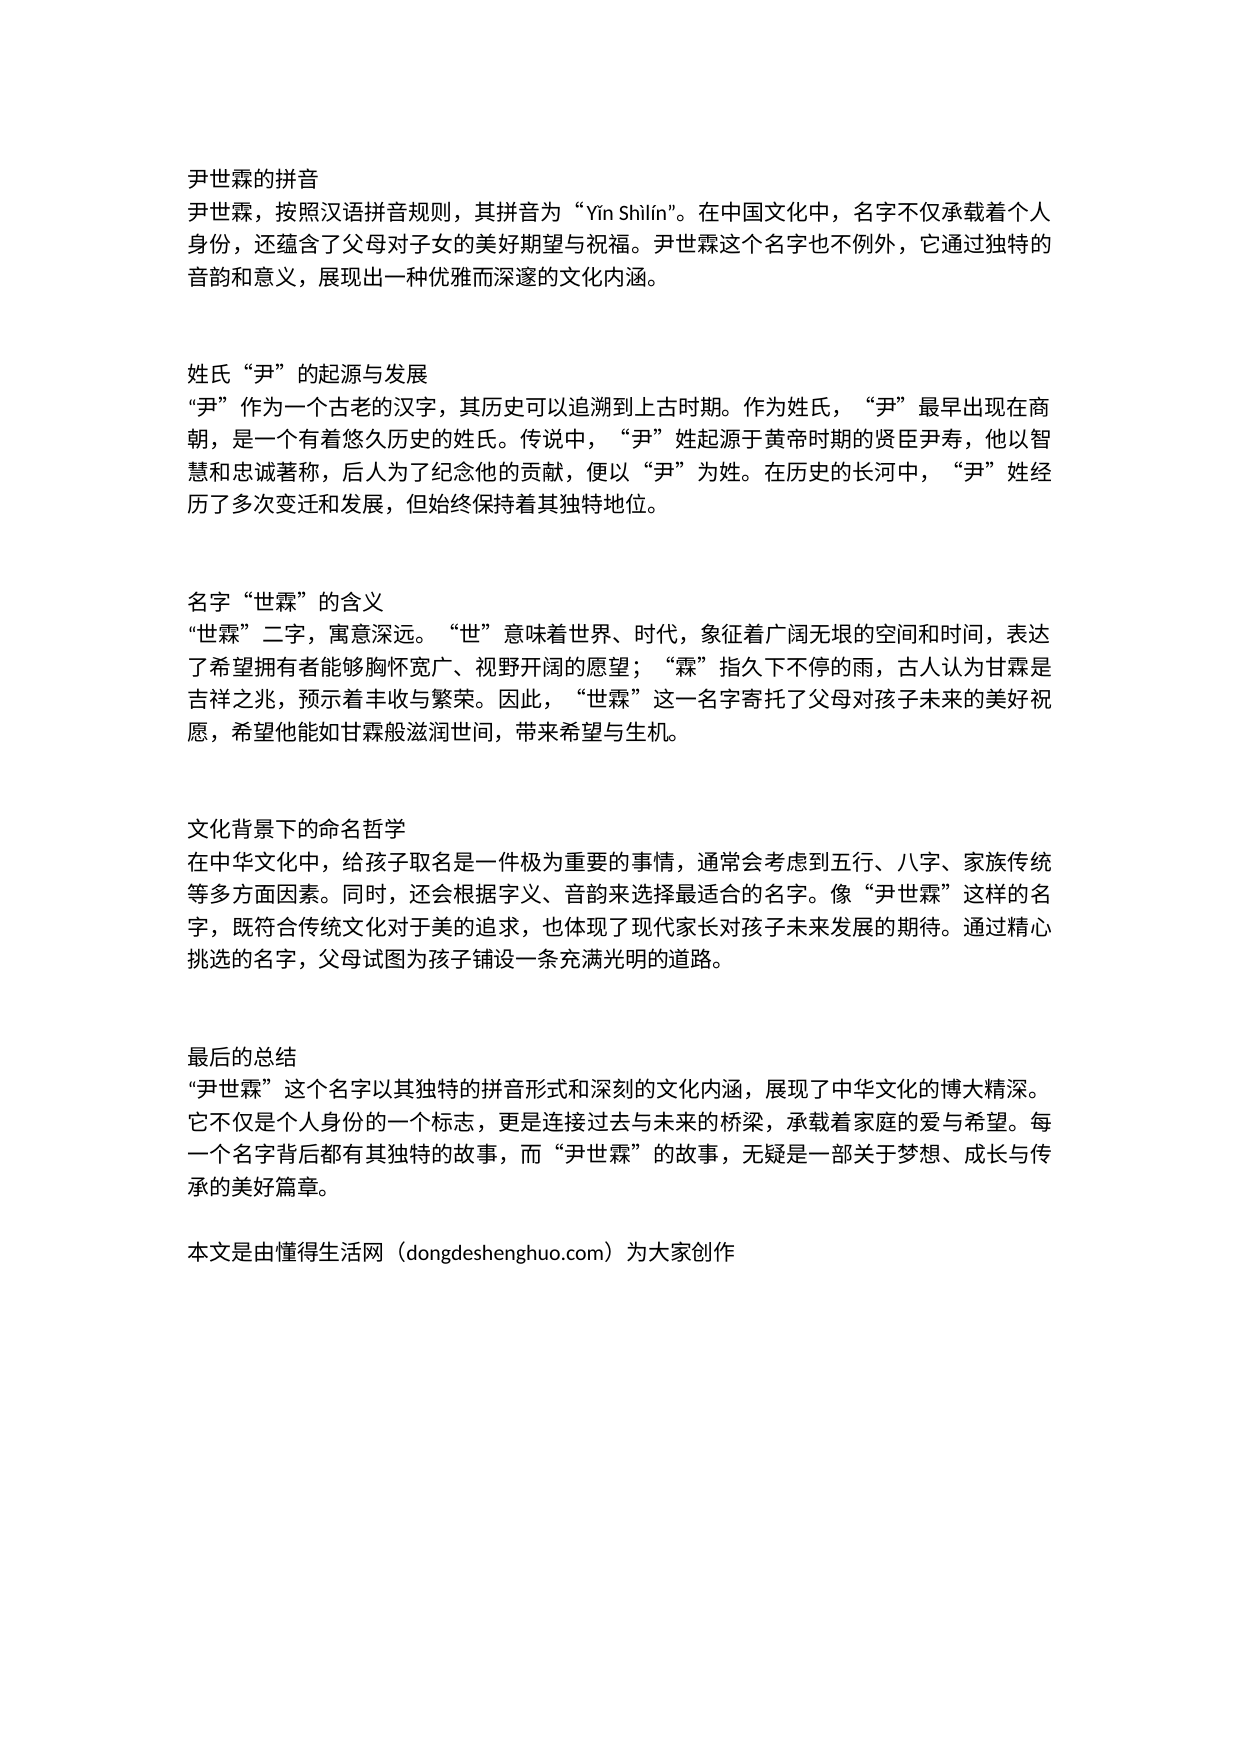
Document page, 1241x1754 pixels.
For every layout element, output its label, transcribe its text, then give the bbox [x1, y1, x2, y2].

text “尹世霖”这个名字以其独特的拼音形式和深刻的文化内涵，展现了中华文化的博大精深。它不仅是个人身份的一个标志，更是连接过去与未来的桥梁，承载着家庭的爱与希望。每一个名字背后都有其独特的故事，而“尹世霖”的故事，无疑是一部关于梦想、成长与传承的美好篇章。 [187, 1072, 1053, 1202]
text 最后的总结 [187, 1039, 1053, 1072]
text 本文是由懂得生活网（dongdeshenghuo.com）为大家创作 [187, 1234, 1053, 1267]
text “世霖”二字，寓意深远。“世”意味着世界、时代，象征着广阔无垠的空间和时间，表达了希望拥有者能够胸怀宽广、视野开阔的愿望；“霖”指久下不停的雨，古人认为甘霖是吉祥之兆，预示着丰收与繁荣。因此，“世霖”这一名字寄托了父母对孩子未来的美好祝愿，希望他能如甘霖般滋润世间，带来希望与生机。 [187, 617, 1053, 747]
text 在中华文化中，给孩子取名是一件极为重要的事情，通常会考虑到五行、八字、家族传统等多方面因素。同时，还会根据字义、音韵来选择最适合的名字。像“尹世霖”这样的名字，既符合传统文化对于美的追求，也体现了现代家长对孩子未来发展的期待。通过精心挑选的名字，父母试图为孩子铺设一条充满光明的道路。 [187, 844, 1053, 974]
text “尹”作为一个古老的汉字，其历史可以追溯到上古时期。作为姓氏，“尹”最早出现在商朝，是一个有着悠久历史的姓氏。传说中，“尹”姓起源于黄帝时期的贤臣尹寿，他以智慧和忠诚著称，后人为了纪念他的贡献，便以“尹”为姓。在历史的长河中，“尹”姓经历了多次变迁和发展，但始终保持着其独特地位。 [187, 389, 1053, 519]
text 尹世霖的拼音 [187, 162, 1053, 194]
text 姓氏“尹”的起源与发展 [187, 357, 1053, 389]
text 尹世霖，按照汉语拼音规则，其拼音为“Yǐn Shìlín”。在中国文化中，名字不仅承载着个人身份，还蕴含了父母对子女的美好期望与祝福。尹世霖这个名字也不例外，它通过独特的音韵和意义，展现出一种优雅而深邃的文化内涵。 [187, 194, 1053, 292]
text 文化背景下的命名哲学 [187, 812, 1053, 844]
text 名字“世霖”的含义 [187, 584, 1053, 617]
